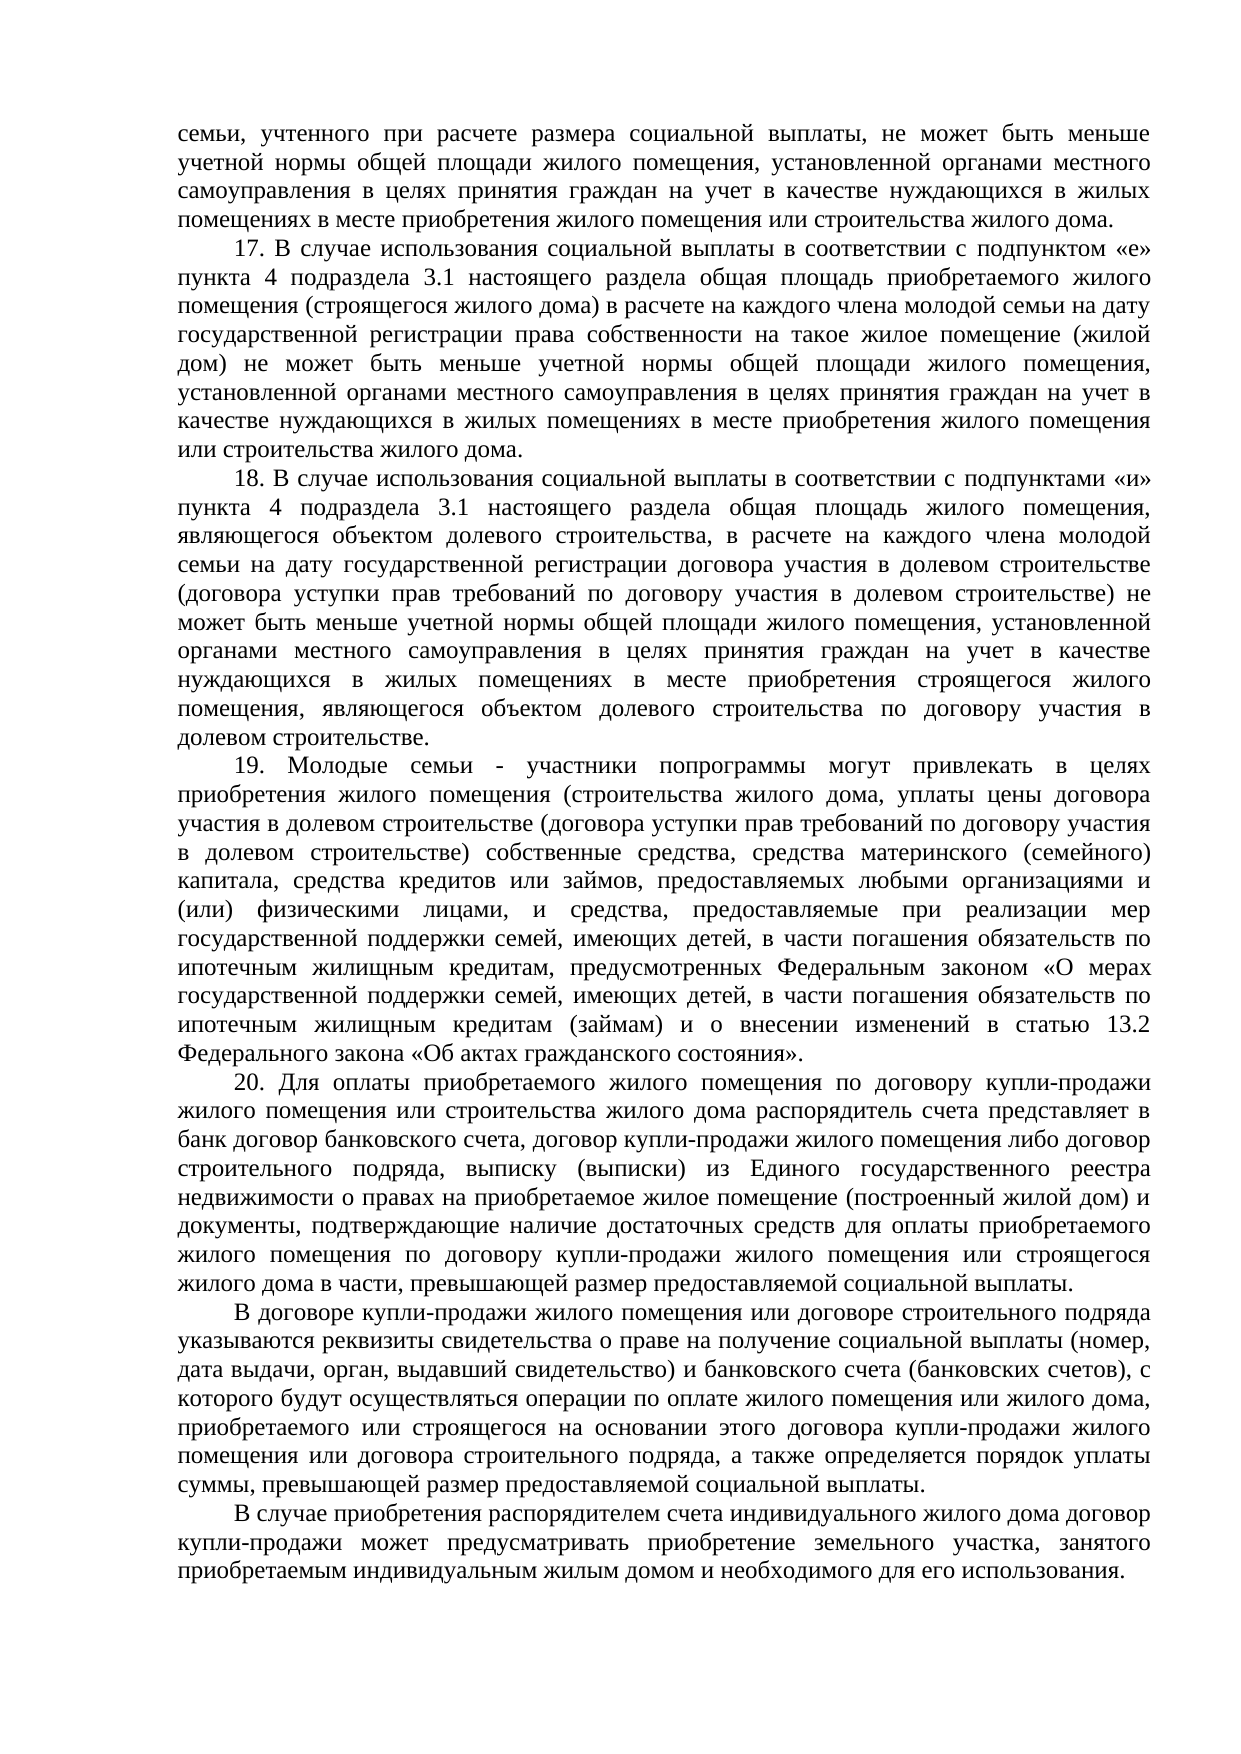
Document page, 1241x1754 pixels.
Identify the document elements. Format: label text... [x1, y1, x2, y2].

text 20. Для оплаты приобретаемого жилого помещения по договору купли-продажи жилого помещения или строительства жилого дома распорядитель счета представляет в банк договор банковского счета, договор купли-продажи жилого помещения либо договор строительного подряда, выписку (выписки) из Единого государственного реестра недвижимости о правах на приобретаемое жилое помещение (построенный жилой дом) и документы, подтверждающие наличие достаточных средств для оплаты приобретаемого жилого помещения по договору купли-продажи жилого помещения или строящегося жилого дома в части, превышающей размер предоставляемой социальной выплаты. [177, 1067, 1152, 1297]
text 18. В случае использования социальной выплаты в соответствии с подпунктами «и» пункта 4 подраздела 3.1 настоящего раздела общая площадь жилого помещения, являющегося объектом долевого строительства, в расчете на каждого члена молодой семьи на дату государственной регистрации договора участия в долевом строительстве (договора уступки прав требований по договору участия в долевом строительстве) не может быть меньше учетной нормы общей площади жилого помещения, установленной органами местного самоуправления в целях принятия граждан на учет в качестве нуждающихся в жилых помещениях в месте приобретения строящегося жилого помещения, являющегося объектом долевого строительства по договору участия в долевом строительстве. [177, 463, 1152, 751]
text В договоре купли-продажи жилого помещения или договоре строительного подряда указываются реквизиты свидетельства о праве на получение социальной выплаты (номер, дата выдачи, орган, выдавший свидетельство) и банковского счета (банковских счетов), с которого будут осуществляться операции по оплате жилого помещения или жилого дома, приобретаемого или строящегося на основании этого договора купли-продажи жилого помещения или договора строительного подряда, а также определяется порядок уплаты суммы, превышающей размер предоставляемой социальной выплаты. [177, 1297, 1152, 1498]
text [177, 118, 1152, 233]
text В случае приобретения распорядителем счета индивидуального жилого дома договор купли-продажи может предусматривать приобретение земельного участка, занятого приобретаемым индивидуальным жилым домом и необходимого для его использования. [177, 1498, 1152, 1584]
text 19. Молодые семьи - участники попрограммы могут привлекать в целях приобретения жилого помещения (строительства жилого дома, уплаты цены договора участия в долевом строительстве (договора уступки прав требований по договору участия в долевом строительстве) собственные средства, средства материнского (семейного) капитала, средства кредитов или займов, предоставляемых любыми организациями и (или) физическими лицами, и средства, предоставляемые при реализации мер государственной поддержки семей, имеющих детей, в части погашения обязательств по ипотечным жилищным кредитам, предусмотренных Федеральным законом «О мерах государственной поддержки семей, имеющих детей, в части погашения обязательств по ипотечным жилищным кредитам (займам) и о внесении изменений в статью 13.2 Федерального закона «Об актах гражданского состояния». [177, 751, 1152, 1067]
text 17. В случае использования социальной выплаты в соответствии с подпунктом «е» пункта 4 подраздела 3.1 настоящего раздела общая площадь приобретаемого жилого помещения (строящегося жилого дома) в расчете на каждого члена молодой семьи на дату государственной регистрации права собственности на такое жилое помещение (жилой дом) не может быть меньше учетной нормы общей площади жилого помещения, установленной органами местного самоуправления в целях принятия граждан на учет в качестве нуждающихся в жилых помещениях в месте приобретения жилого помещения или строительства жилого дома. [177, 233, 1152, 463]
